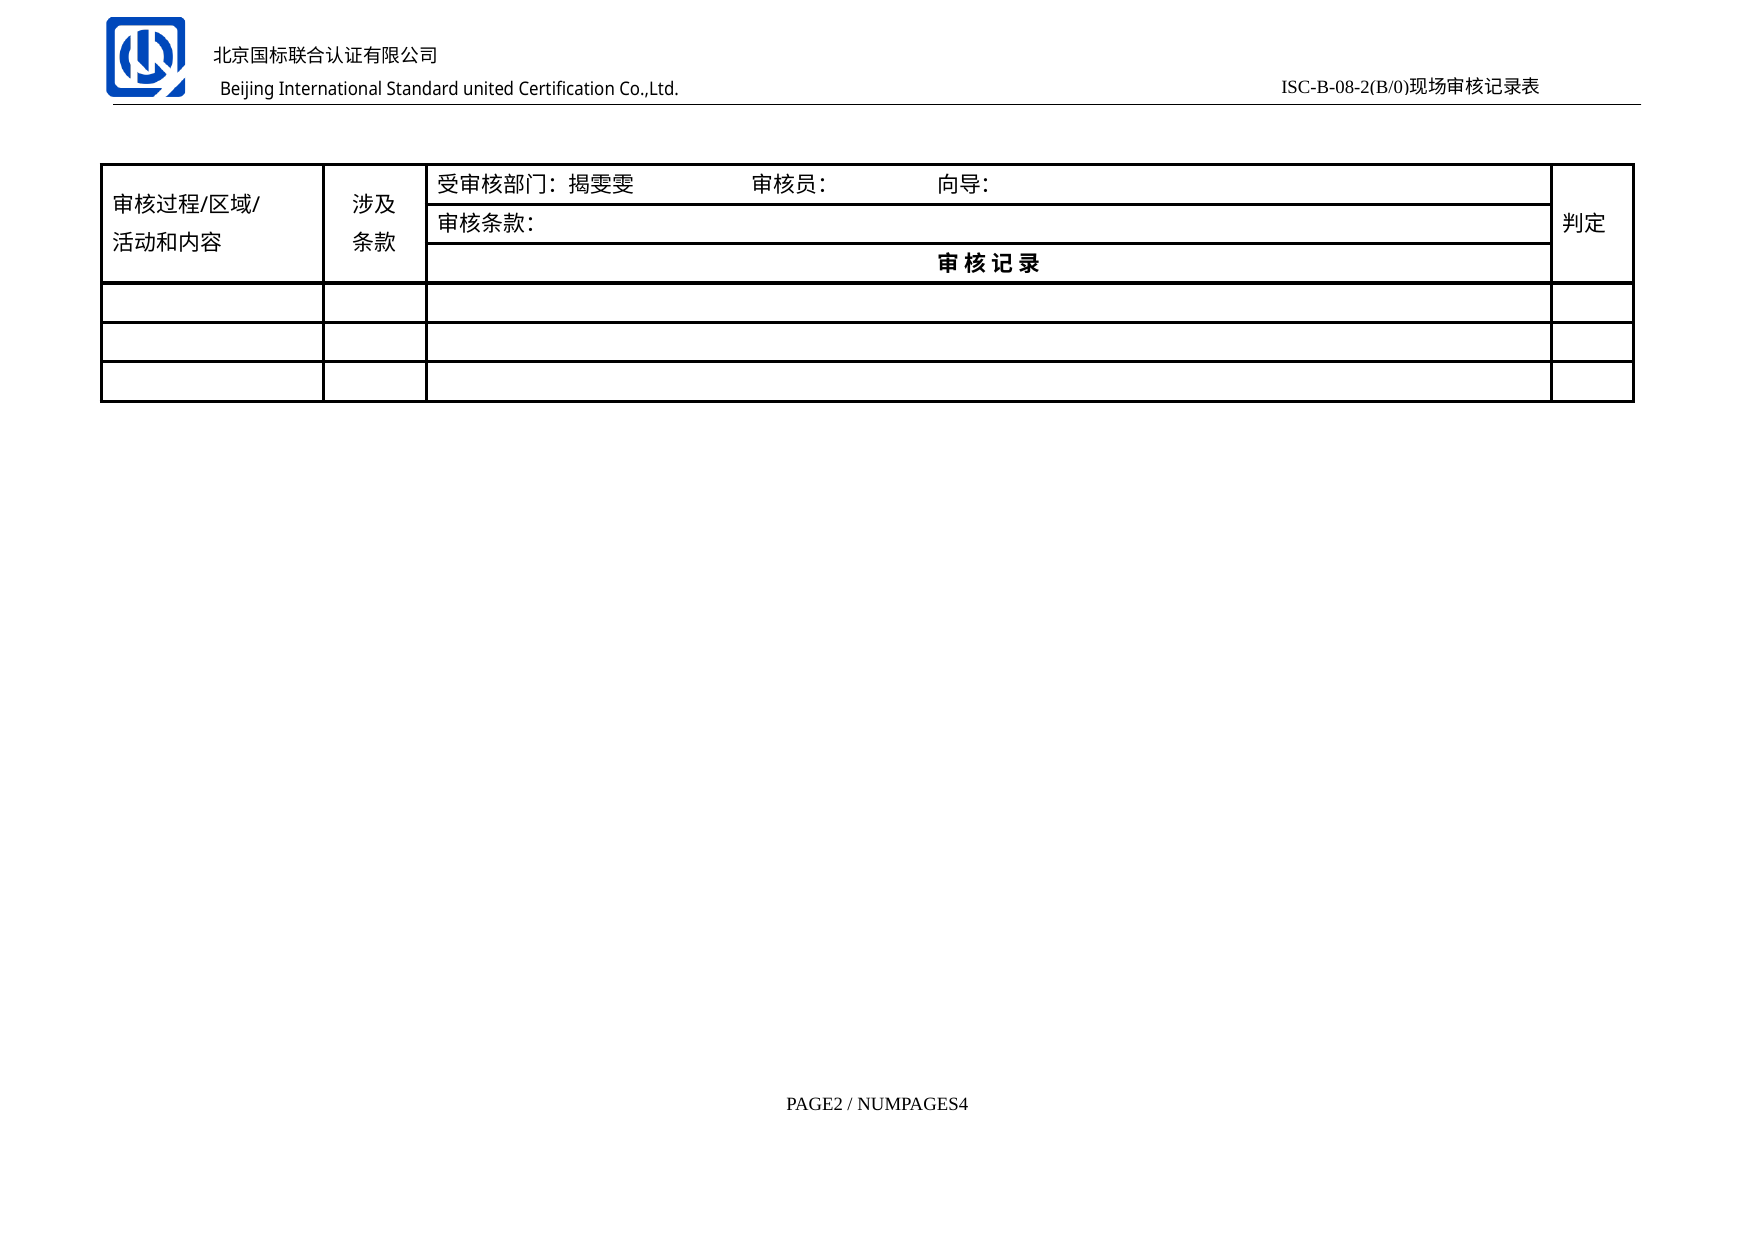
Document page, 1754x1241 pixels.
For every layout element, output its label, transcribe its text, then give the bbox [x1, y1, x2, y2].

table_cell [428, 363, 1550, 399]
table_cell [325, 363, 425, 399]
table_cell [103, 363, 322, 399]
table_cell [428, 285, 1550, 321]
table_cell [428, 324, 1550, 360]
table_header 受审核部门：揭雯雯 审核员： 向导： [428, 166, 1550, 203]
table_cell 审 核 记 录 [428, 245, 1550, 281]
table_cell [103, 324, 322, 360]
table_cell [1553, 363, 1632, 399]
table_header 涉及 条款 [325, 166, 425, 281]
table_cell [325, 324, 425, 360]
table_cell 审核条款： [428, 206, 1550, 242]
table_cell [1553, 324, 1632, 360]
table_header 审核过程/区域/ 活动和内容 [103, 166, 322, 281]
picture [106, 17, 186, 97]
table_header 判定 [1553, 166, 1632, 281]
table_cell [1553, 285, 1632, 321]
table_cell [325, 285, 425, 321]
table_cell [103, 285, 322, 321]
